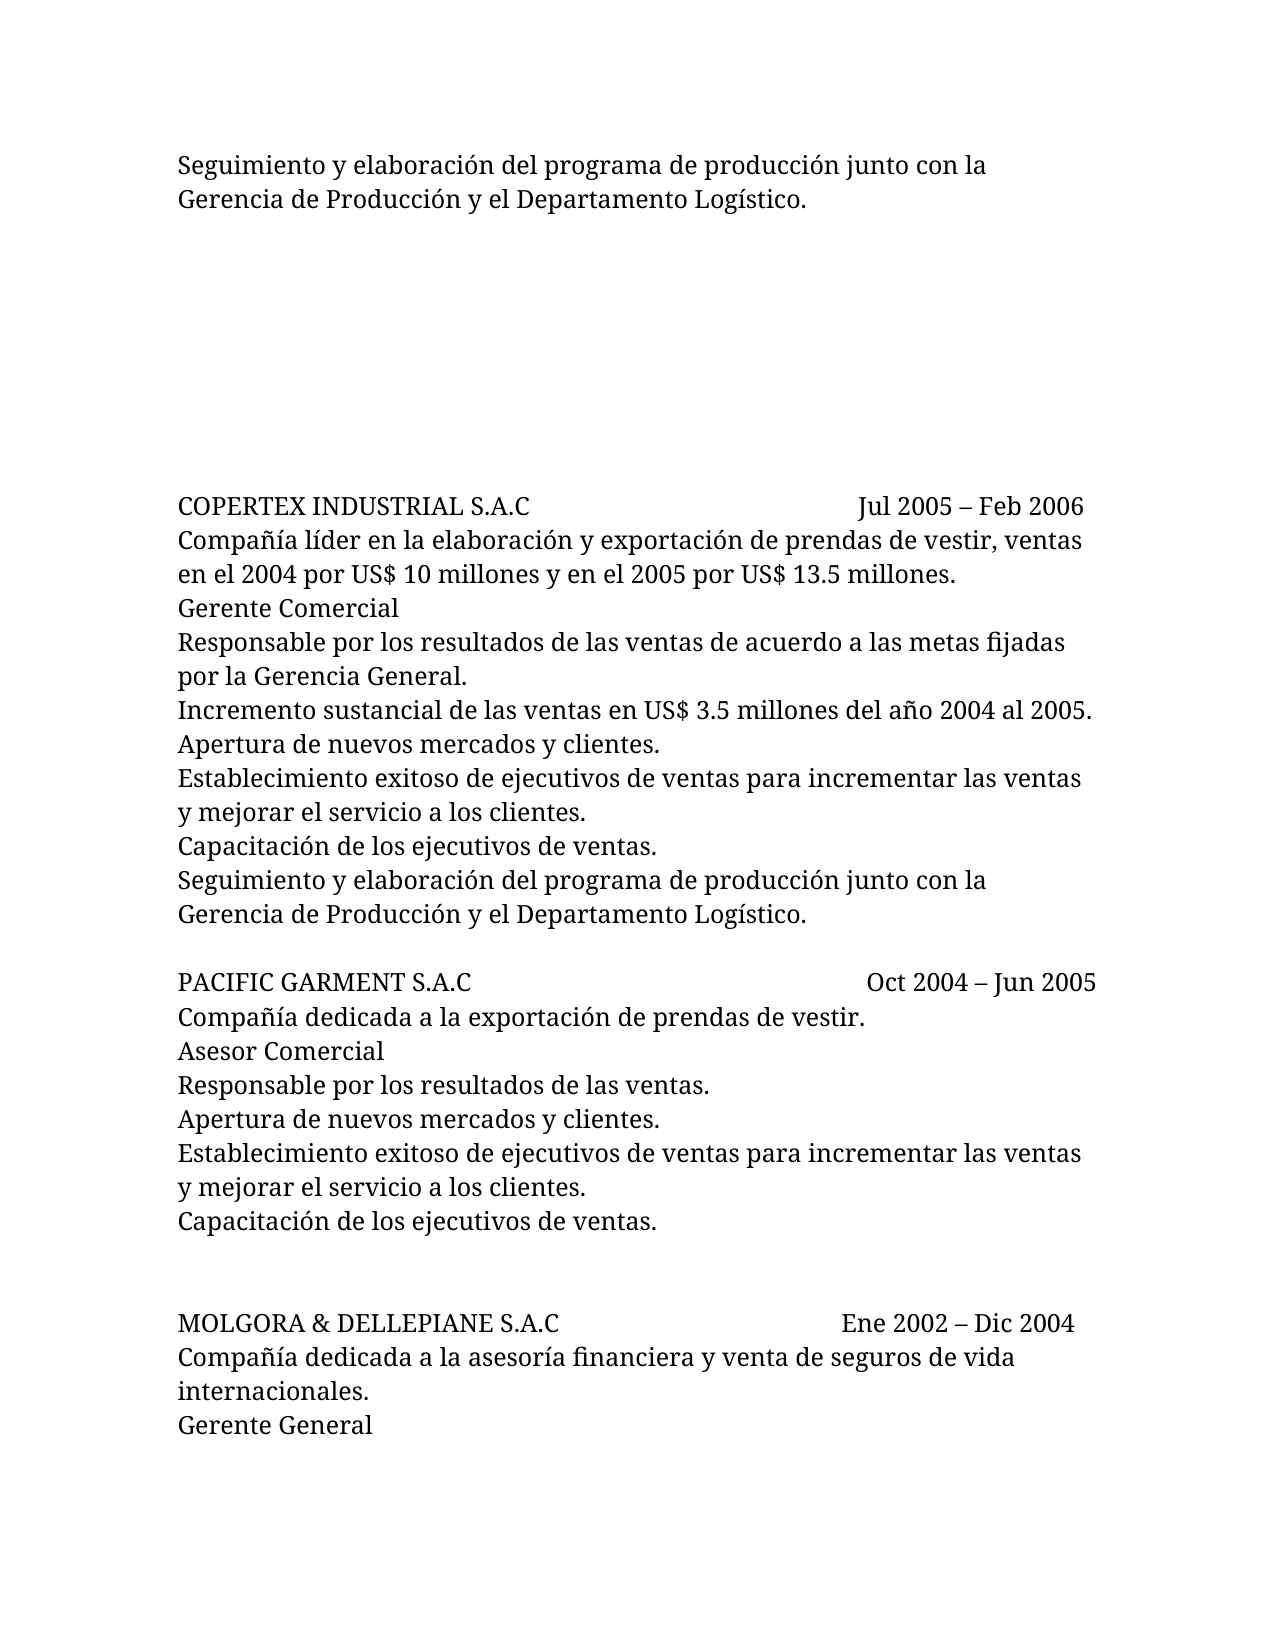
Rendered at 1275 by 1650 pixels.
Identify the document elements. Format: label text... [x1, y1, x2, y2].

text Responsable por los resultados de las ventas de acuerdo a las metas fijadas por la Gerencia General. [177, 624, 1098, 693]
text Gerente General [177, 1408, 1098, 1442]
text PACIFIC GARMENT S.A.C Oct 2004 – Jun 2005 [177, 965, 1098, 999]
text Establecimiento exitoso de ejecutivos de ventas para incrementar las ventas y mejorar el servicio a los clientes. [177, 761, 1098, 829]
text Compañía líder en la elaboración y exportación de prendas de vestir, ventas en el 2004 por US$ 10 millones y en el 2005 por US$ 13.5 millones. [177, 522, 1098, 590]
text Capacitación de los ejecutivos de ventas. [177, 1203, 1098, 1238]
text Capacitación de los ejecutivos de ventas. [177, 829, 1098, 863]
text Seguimiento y elaboración del programa de producción junto con la Gerencia de Producción y el Departamento Logístico. [177, 148, 1098, 216]
text Apertura de nuevos mercados y clientes. [177, 1101, 1098, 1135]
text MOLGORA & DELLEPIANE S.A.C Ene 2002 – Dic 2004 [177, 1306, 1098, 1340]
text Responsable por los resultados de las ventas. [177, 1067, 1098, 1101]
text COPERTEX INDUSTRIAL S.A.C Jul 2005 – Feb 2006 [177, 488, 1098, 522]
text Gerente Comercial [177, 590, 1098, 624]
text Compañía dedicada a la exportación de prendas de vestir. [177, 999, 1098, 1033]
text Apertura de nuevos mercados y clientes. [177, 727, 1098, 761]
text Asesor Comercial [177, 1033, 1098, 1067]
text Seguimiento y elaboración del programa de producción junto con la Gerencia de Producción y el Departamento Logístico. [177, 863, 1098, 931]
text Incremento sustancial de las ventas en US$ 3.5 millones del año 2004 al 2005. [177, 693, 1098, 727]
text Establecimiento exitoso de ejecutivos de ventas para incrementar las ventas y mejorar el servicio a los clientes. [177, 1135, 1098, 1203]
text Compañía dedicada a la asesoría financiera y venta de seguros de vida internacionales. [177, 1340, 1098, 1408]
